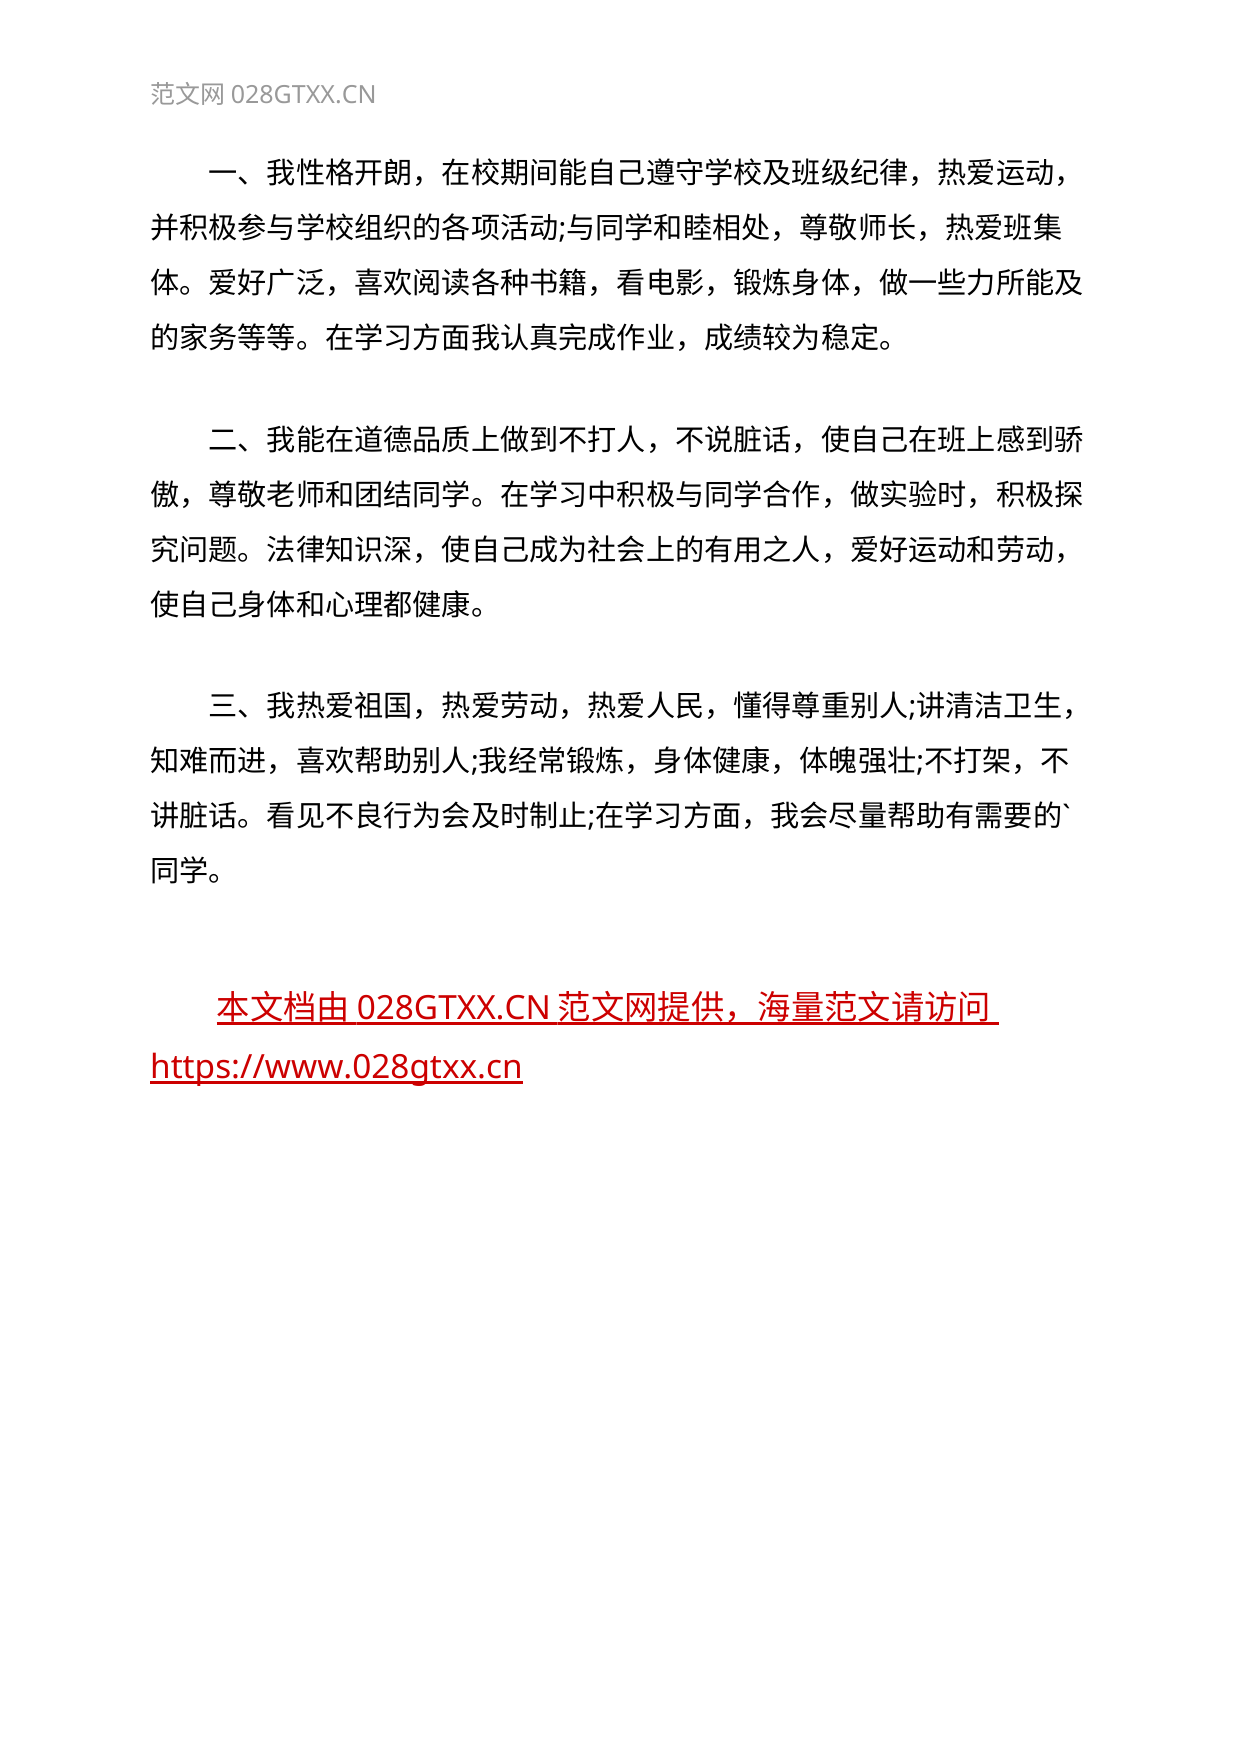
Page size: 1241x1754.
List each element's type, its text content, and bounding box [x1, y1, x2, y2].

text 本文档由028GTXX.CN范文网提供，海量范文请访问 https://www.028gtxx.cn [150, 981, 1090, 1088]
text 一、我性格开朗，在校期间能自己遵守学校及班级纪律，热爱运动，并积极参与学校组织的各项活动;与同学和睦相处，尊敬师长，热爱班集体。爱好广泛，喜欢阅读各种书籍，看电影，锻炼身体，做一些力所能及的家务等等。在学习方面我认真完成作业，成绩较为稳定。 [150, 150, 1090, 357]
text 二、我能在道德品质上做到不打人，不说脏话，使自己在班上感到骄傲，尊敬老师和团结同学。在学习中积极与同学合作，做实验时，积极探究问题。法律知识深，使自己成为社会上的有用之人，爱好运动和劳动，使自己身体和心理都健康。 [150, 417, 1090, 623]
text 三、我热爱祖国，热爱劳动，热爱人民，懂得尊重别人;讲清洁卫生，知难而进，喜欢帮助别人;我经常锻炼，身体健康，体魄强壮;不打架，不讲脏话。看见不良行为会及时制止;在学习方面，我会尽量帮助有需要的`同学。 [150, 683, 1090, 890]
